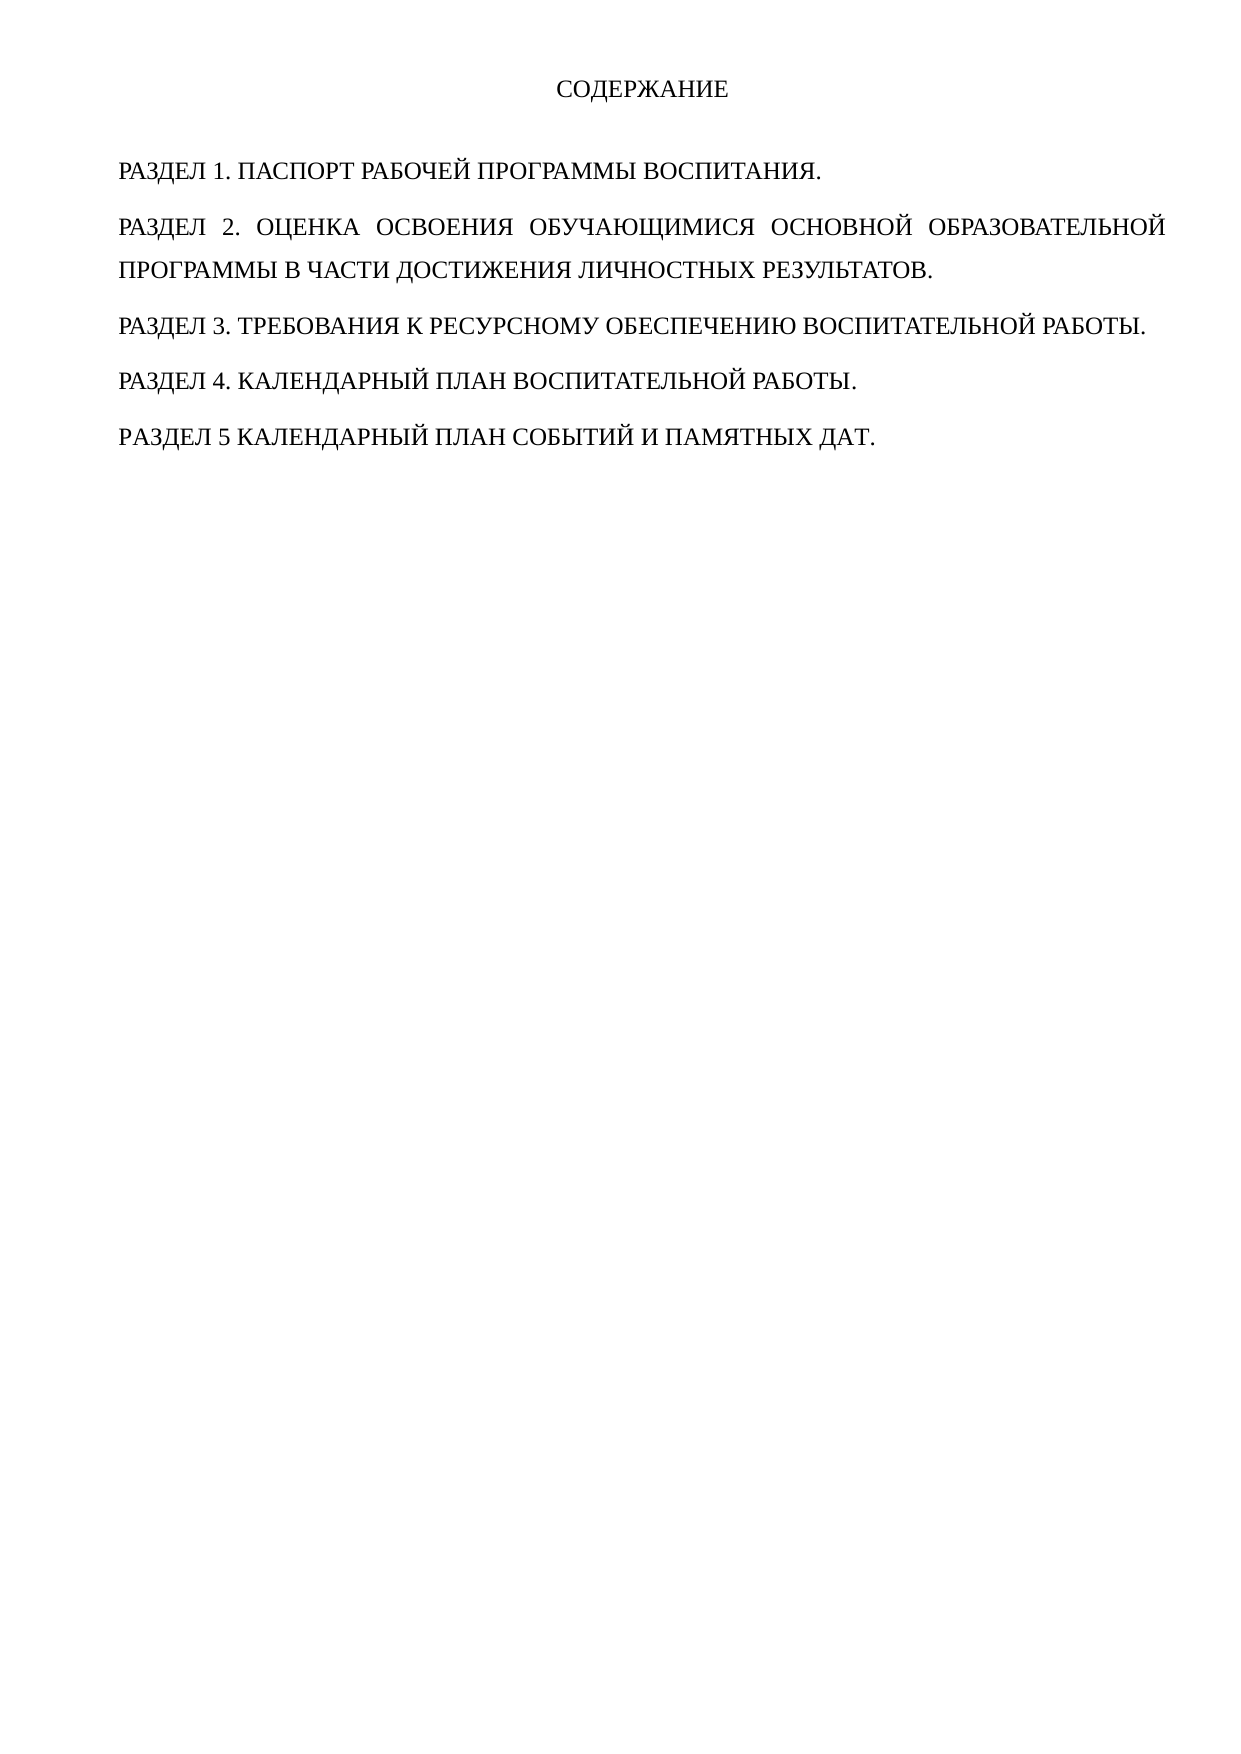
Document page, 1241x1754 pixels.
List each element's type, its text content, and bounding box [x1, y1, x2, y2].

text РАЗДЕЛ 4. КАЛЕНДАРНЫЙ ПЛАН ВОСПИТАТЕЛЬНОЙ РАБОТЫ. [118, 366, 1167, 395]
text РАЗДЕЛ 1. ПАСПОРТ РАБОЧЕЙ ПРОГРАММЫ ВОСПИТАНИЯ. [118, 156, 1167, 185]
text РАЗДЕЛ 2. ОЦЕНКА ОСВОЕНИЯ ОБУЧАЮЩИМИСЯ ОСНОВНОЙ ОБРАЗОВАТЕЛЬНОЙ ПРОГРАММЫ В ЧАСТИ ДОСТИЖЕНИЯ ЛИЧНОСТНЫХ РЕЗУЛЬТАТОВ. [118, 212, 1167, 284]
text РАЗДЕЛ 3. ТРЕБОВАНИЯ К РЕСУРСНОМУ ОБЕСПЕЧЕНИЮ ВОСПИТАТЕЛЬНОЙ РАБОТЫ. [118, 311, 1167, 339]
text СОДЕРЖАНИЕ [118, 74, 1167, 103]
text РАЗДЕЛ 5 КАЛЕНДАРНЫЙ ПЛАН СОБЫТИЙ И ПАМЯТНЫХ ДАТ. [118, 422, 1167, 451]
